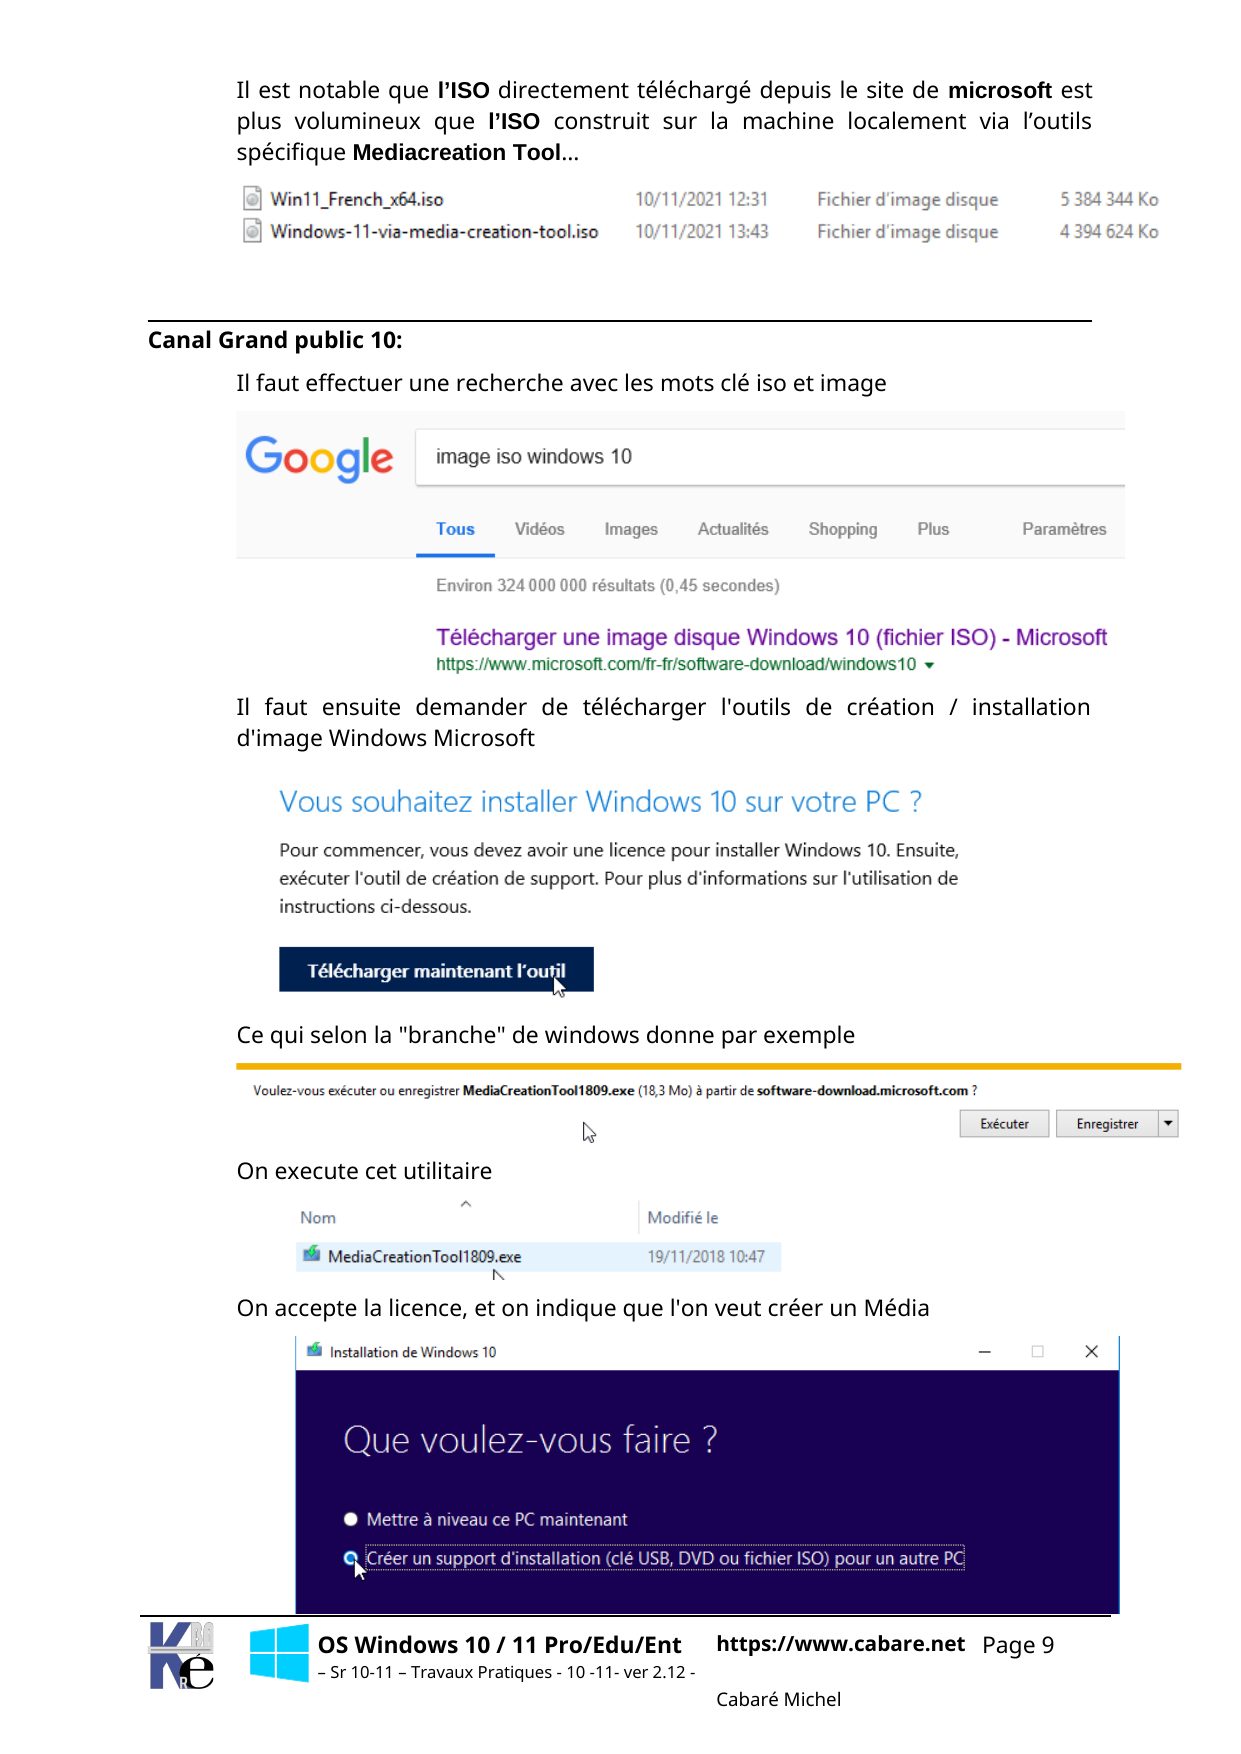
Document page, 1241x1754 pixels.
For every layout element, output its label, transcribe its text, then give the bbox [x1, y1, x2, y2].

picture [295, 1198, 782, 1280]
text Ce qui selon la "branche" de windows donne par exemple [236, 1019, 1092, 1050]
subtitle Canal Grand public 10: [148, 322, 1092, 355]
text Il faut effectuer une recherche avec les mots clé iso et image [236, 367, 1092, 399]
picture [236, 411, 1125, 679]
picture [295, 1336, 1120, 1614]
picture [236, 180, 1182, 252]
text Il est notable que l’ISO directement téléchargé depuis le site de microsoft est plus volumineux que l’ISO construit sur la machine localement via l’outils spécifique Mediacreation Tool… [236, 74, 1092, 168]
picture [147, 1622, 214, 1689]
picture [236, 766, 959, 1007]
text Il faut ensuite demander de télécharger l'outils de création / installation d'image Windows Microsoft [236, 691, 1092, 754]
picture [243, 1622, 311, 1687]
picture [236, 1062, 1182, 1143]
text On accepte la licence, et on indique que l'on veut créer un Média [236, 1292, 1092, 1323]
text On execute cet utilitaire [236, 1155, 1092, 1186]
